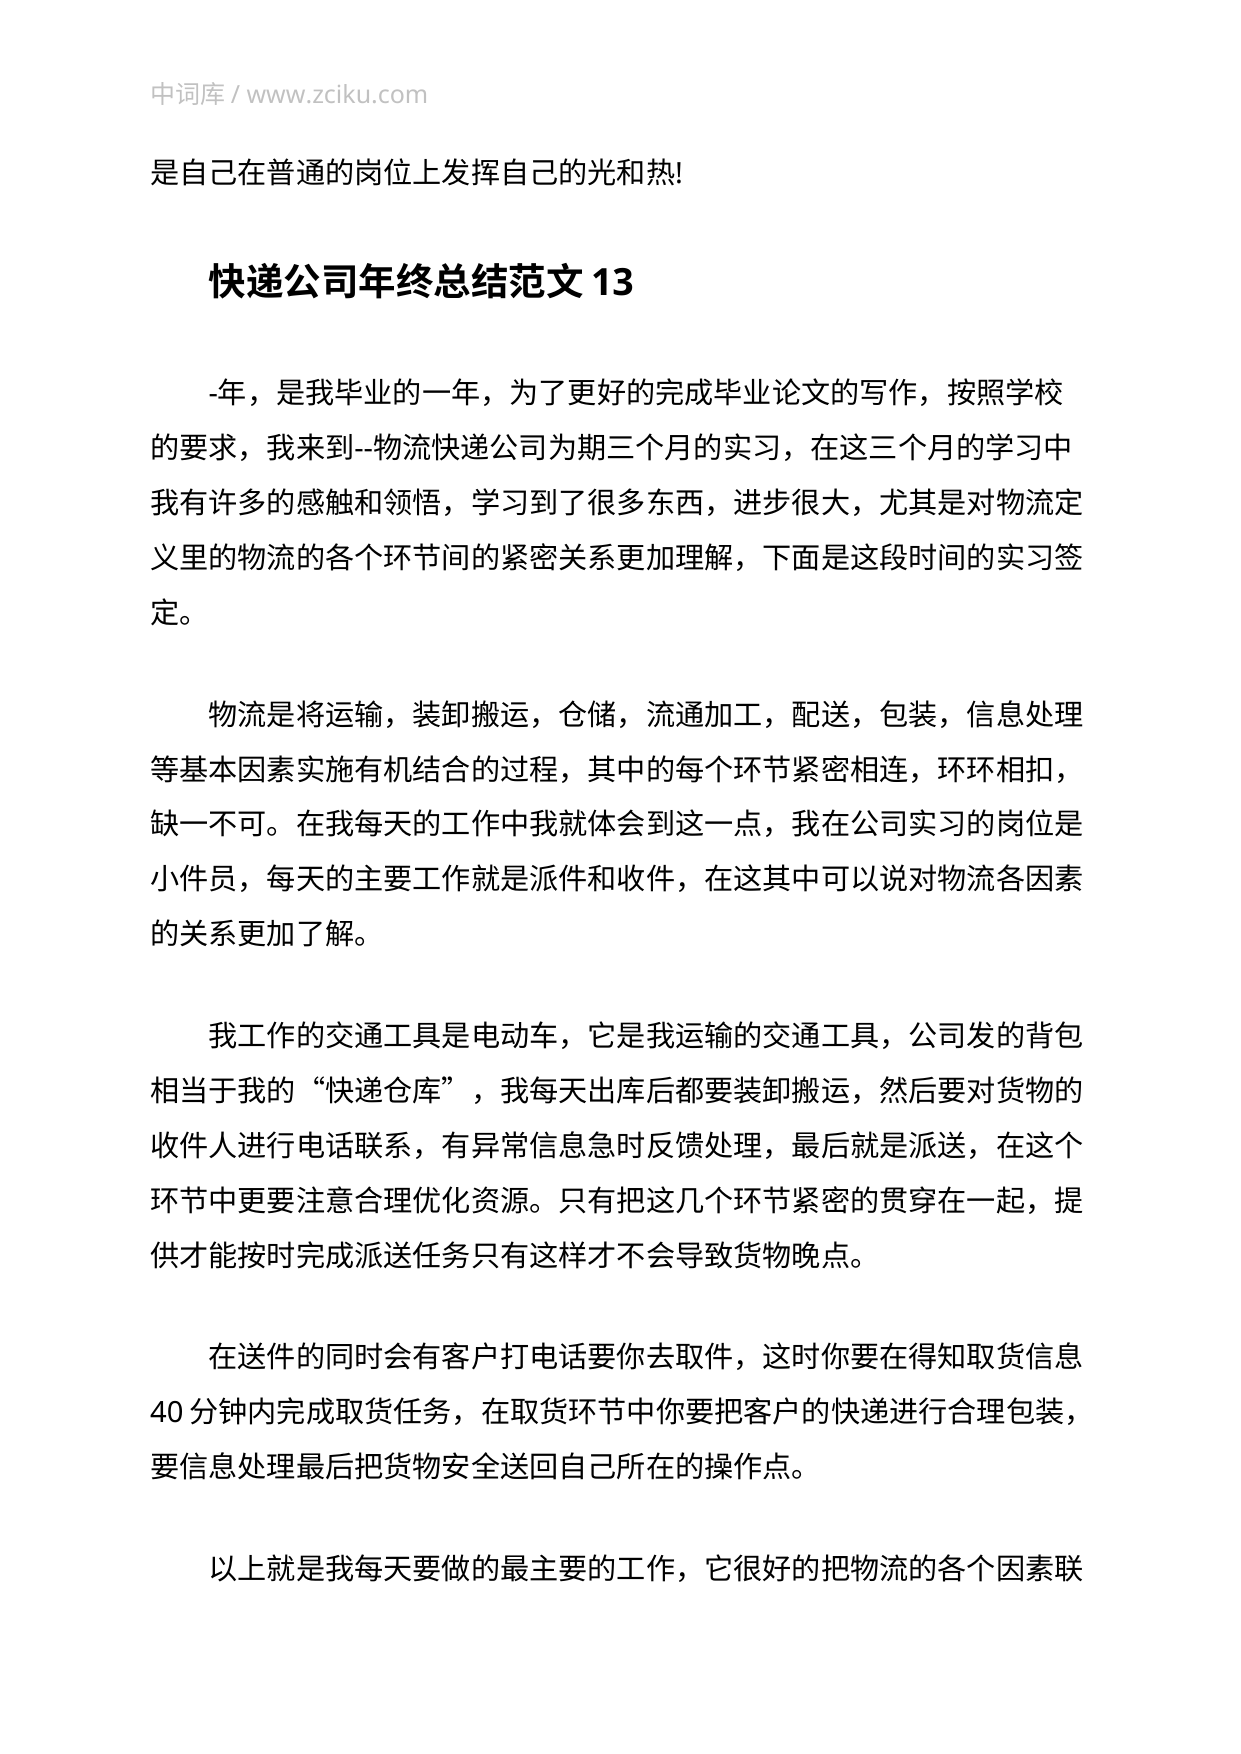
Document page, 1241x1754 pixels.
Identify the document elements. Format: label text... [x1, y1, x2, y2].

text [150, 1546, 1090, 1588]
text 快递公司年终总结范文13 [150, 252, 1090, 306]
text 在送件的同时会有客户打电话要你去取件，这时你要在得知取货信息40分钟内完成取货任务，在取货环节中你要把客户的快递进行合理包装，要信息处理最后把货物安全送回自己所在的操作点。 [150, 1334, 1090, 1486]
text -年，是我毕业的一年，为了更好的完成毕业论文的写作，按照学校的要求，我来到--物流快递公司为期三个月的实习，在这三个月的学习中我有许多的感触和领悟，学习到了很多东西，进步很大，尤其是对物流定义里的物流的各个环节间的紧密关系更加理解，下面是这段时间的实习签定。 [150, 369, 1090, 632]
text 我工作的交通工具是电动车，它是我运输的交通工具，公司发的背包相当于我的“快递仓库”，我每天出库后都要装卸搬运，然后要对货物的收件人进行电话联系，有异常信息急时反馈处理，最后就是派送，在这个环节中更要注意合理优化资源。只有把这几个环节紧密的贯穿在一起，提供才能按时完成派送任务只有这样才不会导致货物晚点。 [150, 1012, 1090, 1274]
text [150, 150, 1090, 192]
text 物流是将运输，装卸搬运，仓储，流通加工，配送，包装，信息处理等基本因素实施有机结合的过程，其中的每个环节紧密相连，环环相扣，缺一不可。在我每天的工作中我就体会到这一点，我在公司实习的岗位是小件员，每天的主要工作就是派件和收件，在这其中可以说对物流各因素的关系更加了解。 [150, 691, 1090, 953]
